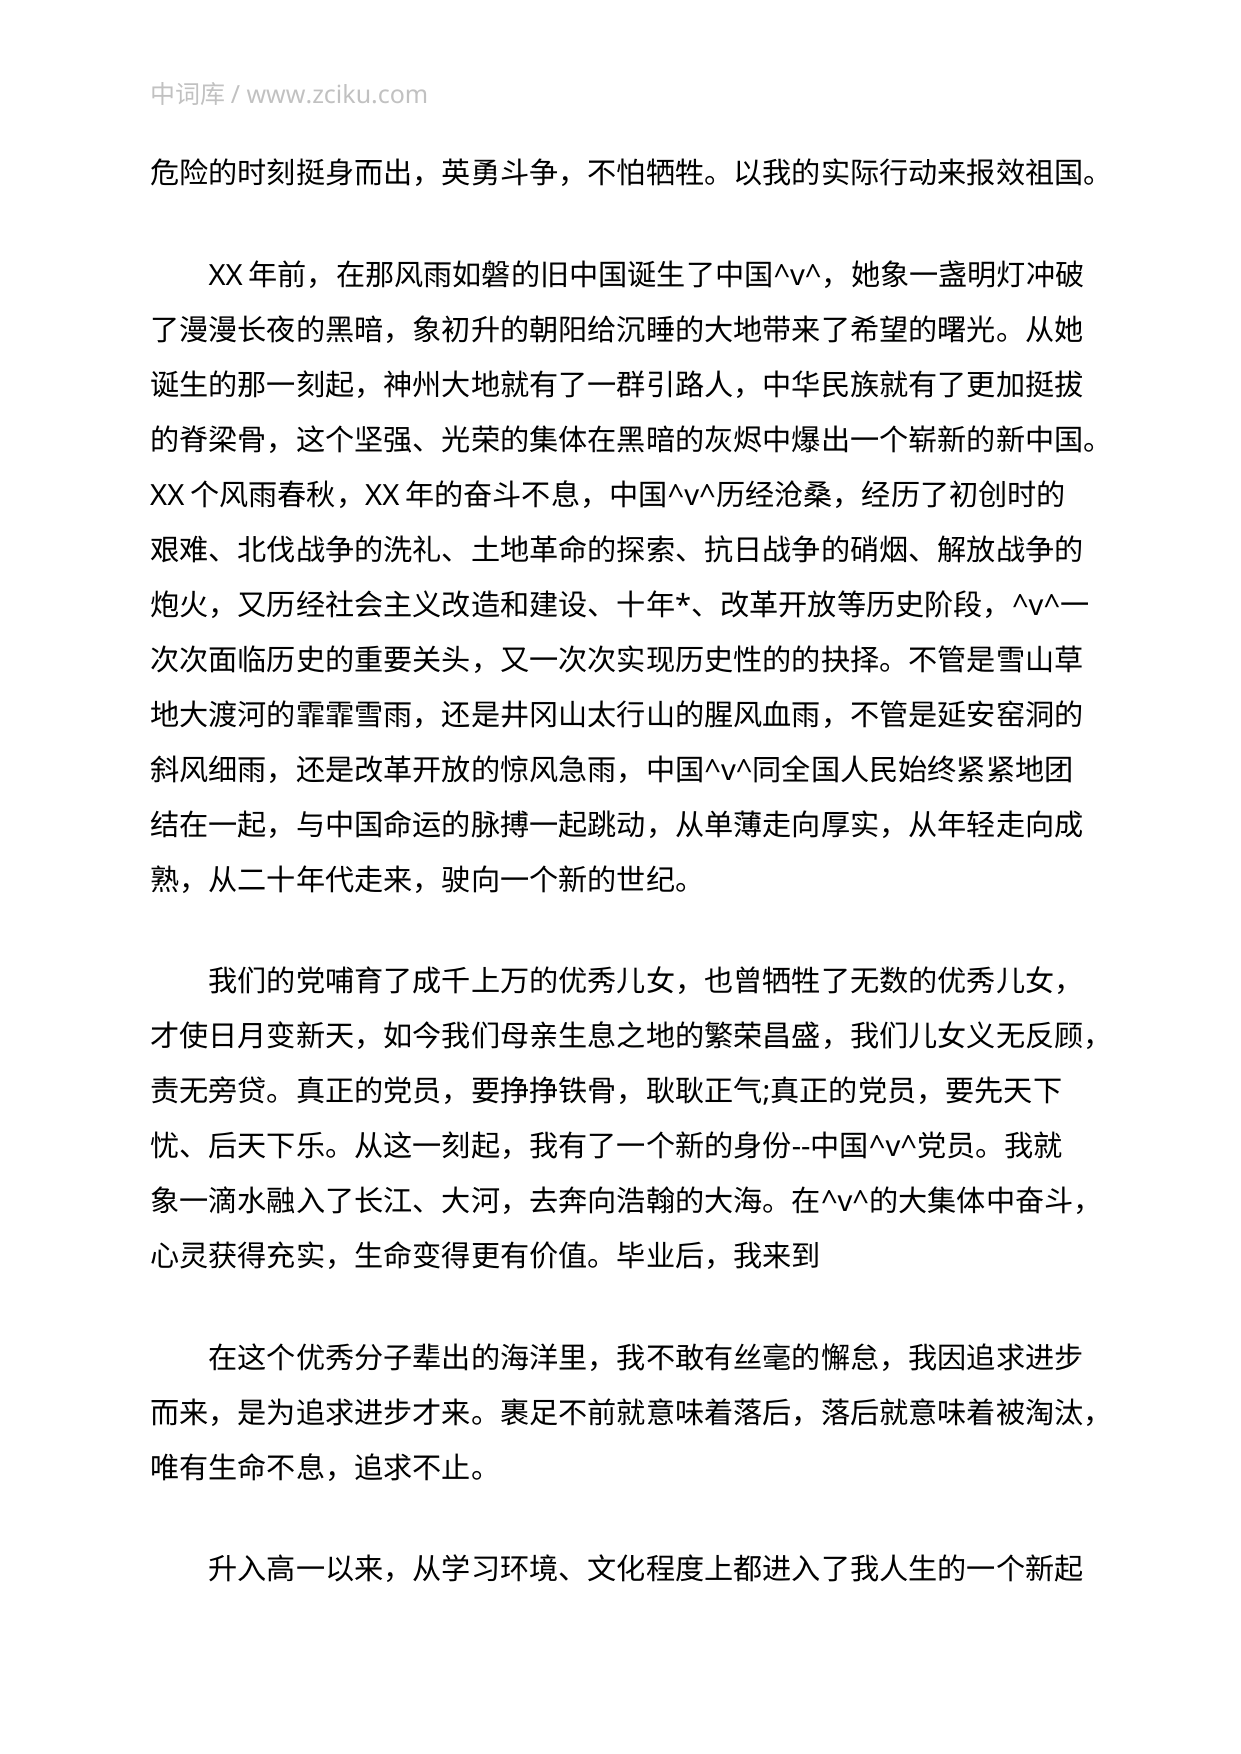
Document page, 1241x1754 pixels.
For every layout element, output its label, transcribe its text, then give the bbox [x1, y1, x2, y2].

text 在这个优秀分子辈出的海洋里，我不敢有丝毫的懈怠，我因追求进步而来，是为追求进步才来。裹足不前就意味着落后，落后就意味着被淘汰，唯有生命不息，追求不止。 [150, 1334, 1090, 1486]
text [150, 150, 1090, 192]
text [150, 1546, 1090, 1588]
text XX年前，在那风雨如磐的旧中国诞生了中国^v^，她象一盏明灯冲破了漫漫长夜的黑暗，象初升的朝阳给沉睡的大地带来了希望的曙光。从她诞生的那一刻起，神州大地就有了一群引路人，中华民族就有了更加挺拔的脊梁骨，这个坚强、光荣的集体在黑暗的灰烬中爆出一个崭新的新中国。XX个风雨春秋，XX年的奋斗不息，中国^v^历经沧桑，经历了初创时的艰难、北伐战争的洗礼、土地革命的探索、抗日战争的硝烟、解放战争的炮火，又历经社会主义改造和建设、十年*、改革开放等历史阶段，^v^一次次面临历史的重要关头，又一次次实现历史性的的抉择。不管是雪山草地大渡河的霏霏雪雨，还是井冈山太行山的腥风血雨，不管是延安窑洞的斜风细雨，还是改革开放的惊风急雨，中国^v^同全国人民始终紧紧地团结在一起，与中国命运的脉搏一起跳动，从单薄走向厚实，从年轻走向成熟，从二十年代走来，驶向一个新的世纪。 [150, 252, 1090, 898]
text 我们的党哺育了成千上万的优秀儿女，也曾牺牲了无数的优秀儿女，才使日月变新天，如今我们母亲生息之地的繁荣昌盛，我们儿女义无反顾，责无旁贷。真正的党员，要挣挣铁骨，耿耿正气;真正的党员，要先天下忧、后天下乐。从这一刻起，我有了一个新的身份--中国^v^党员。我就象一滴水融入了长江、大河，去奔向浩翰的大海。在^v^的大集体中奋斗，心灵获得充实，生命变得更有价值。毕业后，我来到 [150, 958, 1090, 1275]
